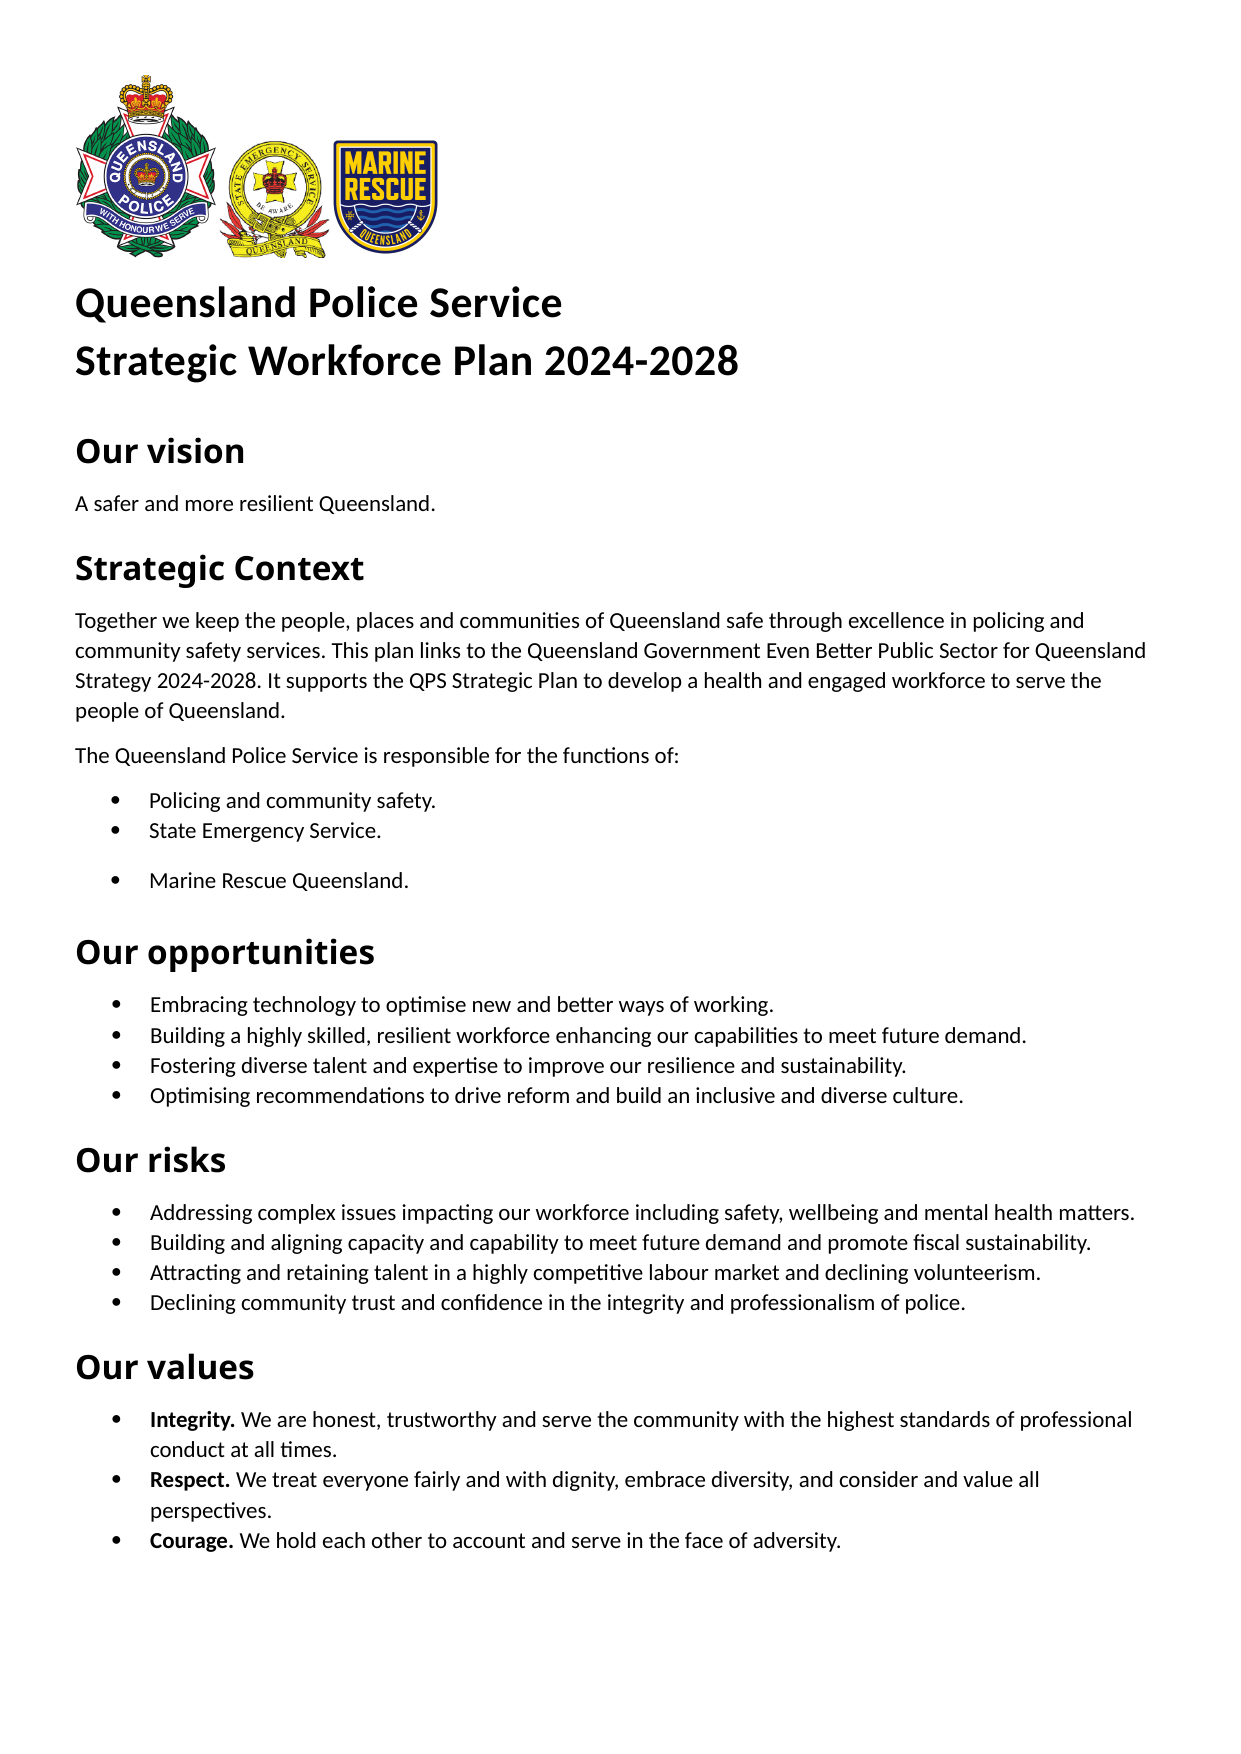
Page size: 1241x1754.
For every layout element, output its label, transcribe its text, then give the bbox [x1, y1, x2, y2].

list Respect. We treat everyone fairly and with dignity, embrace diversity, and consider and value all perspectives. [112, 1466, 1165, 1524]
subtitle Strategic Context [75, 544, 1165, 590]
text A safer and more resilient Queensland. [75, 489, 1165, 517]
list Addressing complex issues impacting our workforce including safety, wellbeing and mental health matters. [112, 1198, 1165, 1226]
list Embracing technology to optimise new and better ways of working. [112, 991, 1165, 1019]
subtitle Our vision [75, 428, 1165, 473]
list State Emergency Service. [111, 816, 1165, 844]
subtitle Our risks [75, 1136, 1165, 1182]
text Queensland Police Service [75, 275, 1165, 328]
list Courage. We hold each other to account and serve in the face of adversity. [112, 1526, 1165, 1554]
subtitle Our values [75, 1344, 1165, 1389]
list Fostering diverse talent and expertise to improve our resilience and sustainability. [112, 1051, 1165, 1079]
list Policing and community safety. [111, 786, 1165, 814]
list Declining community trust and confidence in the integrity and professionalism of police. [112, 1288, 1165, 1317]
picture [75, 75, 440, 258]
text Together we keep the people, places and communities of Queensland safe through excellence in policing and community safety services. This plan links to the Queensland Government Even Better Public Sector for Queensland Strategy 2024-2028. It supports the QPS Strategic Plan to develop a health and engaged workforce to serve the people of Queensland. [75, 606, 1165, 724]
list Building a highly skilled, resilient workforce enhancing our capabilities to meet future demand. [112, 1021, 1165, 1049]
list Attracting and retaining talent in a highly competitive labour market and declining volunteerism. [112, 1258, 1165, 1286]
text Strategic Workforce Plan 2024-2028 [75, 332, 1165, 386]
list Optimising recommendations to drive reform and build an inclusive and diverse culture. [112, 1081, 1165, 1109]
text The Queensland Police Service is responsible for the functions of: [75, 741, 1165, 769]
list Integrity. We are honest, trustworthy and serve the community with the highest standards of professional conduct at all times. [112, 1405, 1165, 1463]
subtitle Our opportunities [75, 929, 1165, 974]
list Building and aligning capacity and capability to meet future demand and promote fiscal sustainability. [112, 1228, 1165, 1256]
list Marine Rescue Queensland. [111, 846, 1165, 900]
